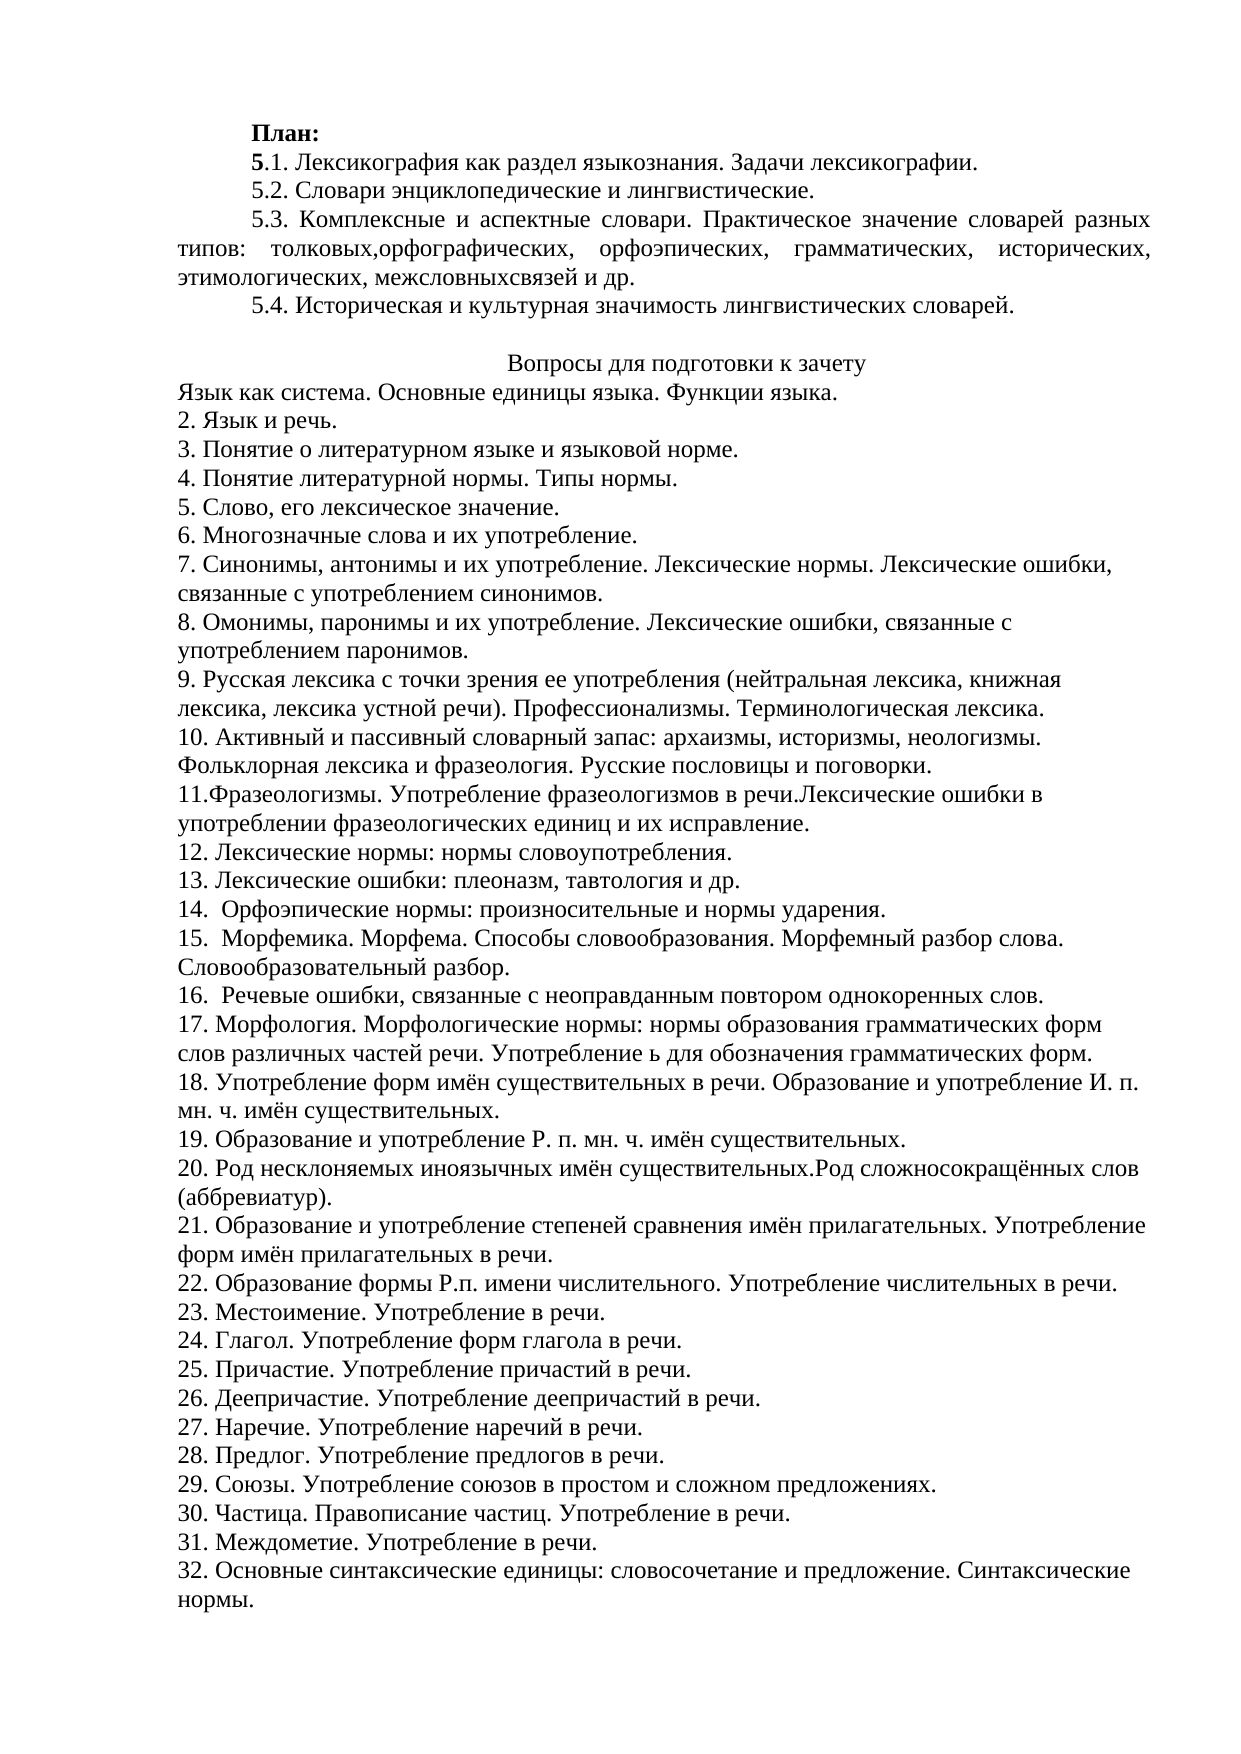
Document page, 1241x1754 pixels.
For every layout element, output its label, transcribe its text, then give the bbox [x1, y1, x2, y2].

text 8. Омонимы, паронимы и их употребление. Лексические ошибки, связанные с употреблением паронимов. [177, 607, 1152, 664]
text Вопросы для подготовки к зачету [177, 348, 1152, 377]
text 12. Лексические нормы: нормы словоупотребления. [177, 837, 1152, 866]
text 4. Понятие литературной нормы. Типы нормы. [177, 463, 1152, 492]
text 23. Местоимение. Употребление в речи. [177, 1297, 1152, 1326]
text 9. Русская лексика с точки зрения ее употребления (нейтральная лексика, книжная лексика, лексика устной речи). Профессионализмы. Терминологическая лексика. [177, 664, 1152, 722]
text 11.Фразеологизмы. Употребление фразеологизмов в речи.Лексические ошибки в употреблении фразеологических единиц и их исправление. [177, 779, 1152, 837]
text 14. Орфоэпические нормы: произносительные и нормы ударения. [177, 894, 1152, 923]
text 27. Наречие. Употребление наречий в речи. [177, 1412, 1152, 1441]
text 31. Междометие. Употребление в речи. [177, 1527, 1152, 1556]
text 19. Образование и употребление Р. п. мн. ч. имён существительных. [177, 1124, 1152, 1153]
text 5.1. Лексикография как раздел языкознания. Задачи лексикографии. [177, 147, 1152, 176]
text 6. Многозначные слова и их употребление. [177, 521, 1152, 549]
text 26. Деепричастие. Употребление деепричастий в речи. [177, 1383, 1152, 1412]
text 2. Язык и речь. [177, 406, 1152, 434]
text 25. Причастие. Употребление причастий в речи. [177, 1354, 1152, 1383]
text 13. Лексические ошибки: плеоназм, тавтология и др. [177, 866, 1152, 894]
text 17. Морфология. Морфологические нормы: нормы образования грамматических форм слов различных частей речи. Употребление ь для обозначения грамматических форм. [177, 1009, 1152, 1067]
text 5.4. Историческая и культурная значимость лингвистических словарей. [177, 291, 1152, 319]
text 24. Глагол. Употребление форм глагола в речи. [177, 1326, 1152, 1354]
text 10. Активный и пассивный словарный запас: архаизмы, историзмы, неологизмы. Фольклорная лексика и фразеология. Русские пословицы и поговорки. [177, 722, 1152, 779]
text 5.3. Комплексные и аспектные словари. Практическое значение словарей разных типов: толковых,орфографических, орфоэпических, грамматических, исторических, этимологических, межсловныхсвязей и др. [177, 204, 1152, 291]
text 32. Основные синтаксические единицы: словосочетание и предложение. Синтаксические нормы. [177, 1556, 1152, 1613]
text 29. Союзы. Употребление союзов в простом и сложном предложениях. [177, 1469, 1152, 1498]
text 5.2. Словари энциклопедические и лингвистические. [177, 176, 1152, 204]
text 3. Понятие о литературном языке и языковой норме. [177, 434, 1152, 463]
text 16. Речевые ошибки, связанные с неоправданным повтором однокоренных слов. [177, 981, 1152, 1009]
text 30. Частица. Правописание частиц. Употребление в речи. [177, 1498, 1152, 1527]
text План: [177, 118, 1152, 147]
text 22. Образование формы Р.п. имени числительного. Употребление числительных в речи. [177, 1268, 1152, 1297]
text 15. Морфемика. Морфема. Способы словообразования. Морфемный разбор слова. Словообразовательный разбор. [177, 923, 1152, 981]
text 20. Род несклоняемых иноязычных имён существительных.Род сложносокращённых слов (аббревиатур). [177, 1153, 1152, 1211]
text 28. Предлог. Употребление предлогов в речи. [177, 1441, 1152, 1469]
text 7. Синонимы, антонимы и их употребление. Лексические нормы. Лексические ошибки, связанные с употреблением синонимов. [177, 549, 1152, 607]
text 18. Употребление форм имён существительных в речи. Образование и употребление И. п. мн. ч. имён существительных. [177, 1067, 1152, 1124]
text 5. Слово, его лексическое значение. [177, 492, 1152, 521]
text Язык как система. Основные единицы языка. Функции языка. [177, 377, 1152, 406]
text 21. Образование и употребление степеней сравнения имён прилагательных. Употребление форм имён прилагательных в речи. [177, 1211, 1152, 1268]
